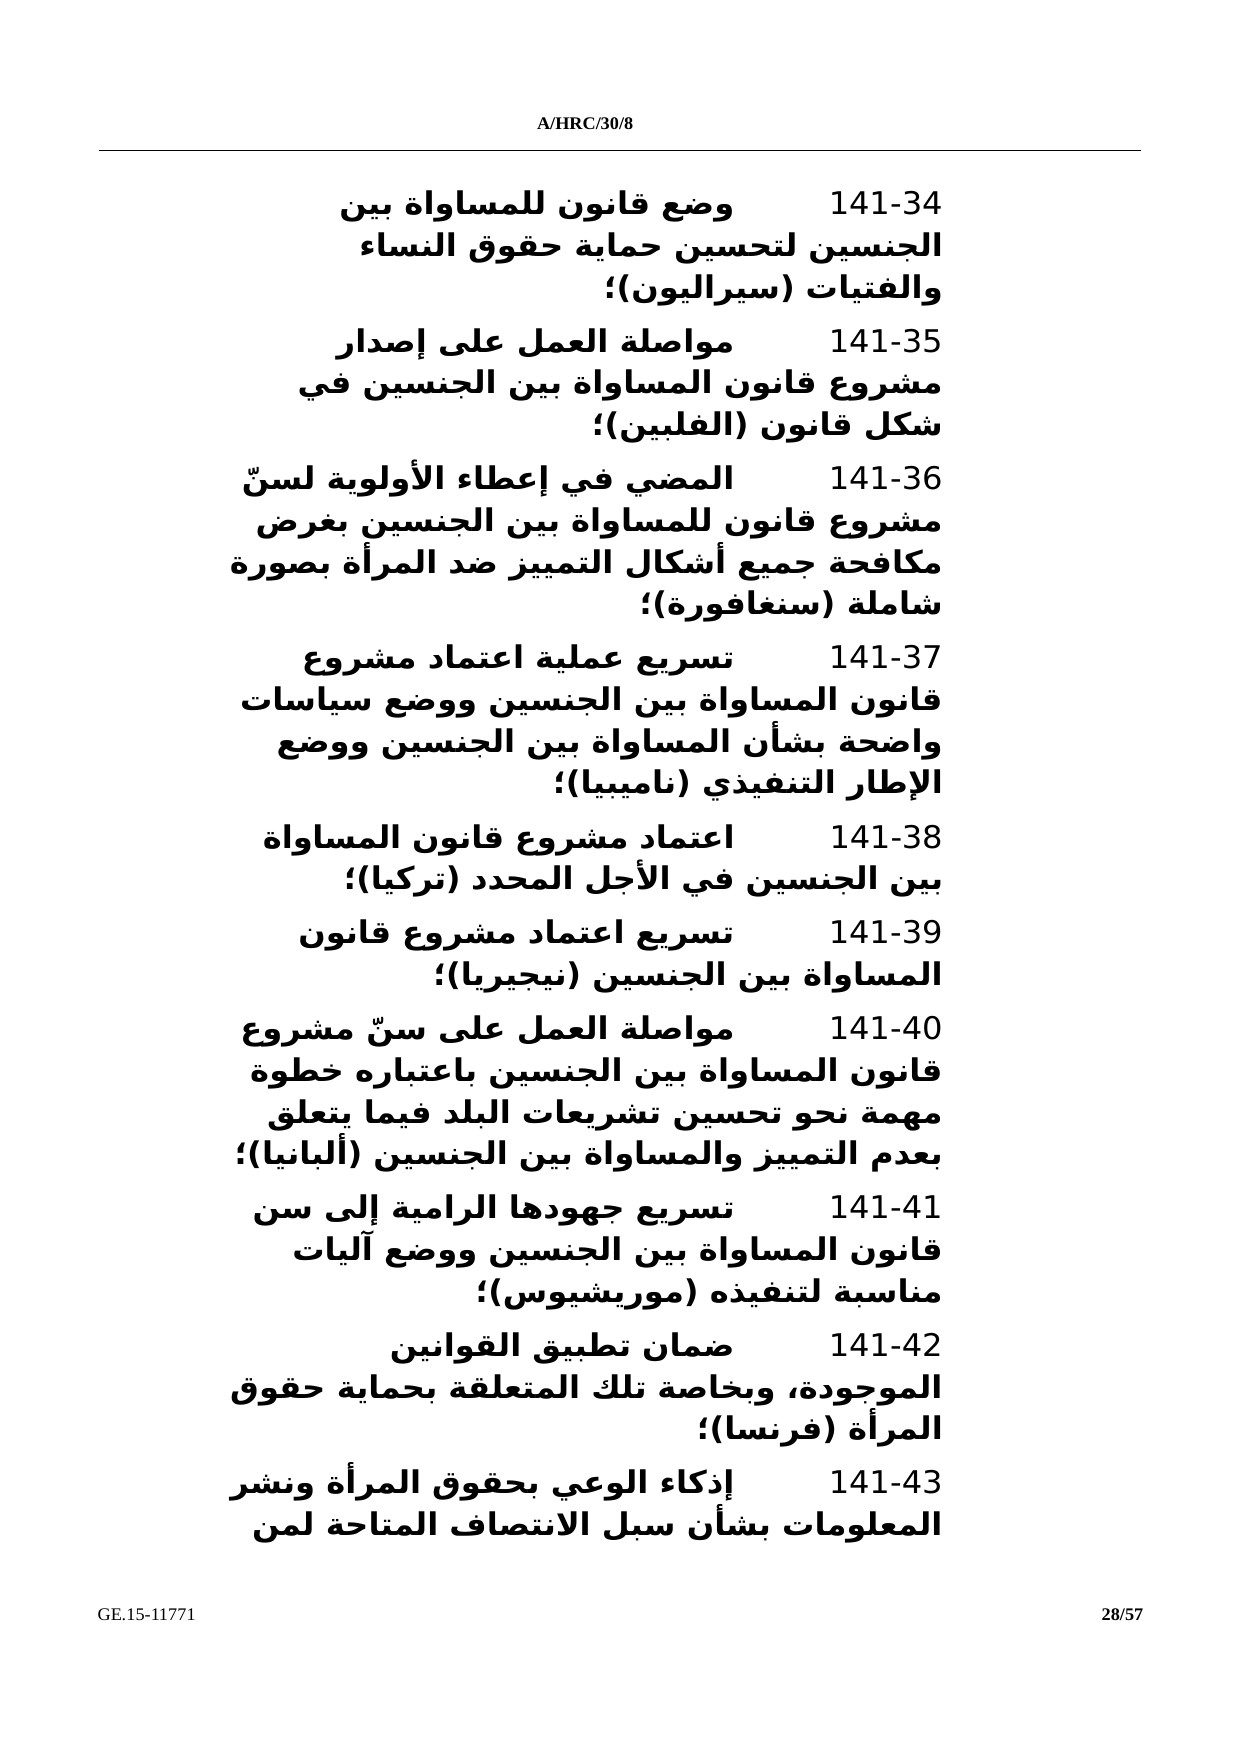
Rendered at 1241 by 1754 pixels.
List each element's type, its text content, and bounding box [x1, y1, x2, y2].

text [229, 1461, 943, 1544]
text 141-42 ضمان تطبيق القوانين الموجودة، وبخاصة تلك المتعلقة بحماية حقوق المرأة (فرنسا)؛ [229, 1323, 943, 1448]
text 141-38 اعتماد مشروع قانون المساواة بين الجنسين في الأجل المحدد (تركيا)؛ [229, 815, 943, 898]
text 141-34 وضع قانون للمساواة بين الجنسين لتحسين حماية حقوق النساء والفتيات (سيراليون)؛ [229, 181, 943, 306]
text 141-40 مواصلة العمل على سنّ مشروع قانون المساواة بين الجنسين باعتباره خطوة مهمة نحو تحسين تشريعات البلد فيما يتعلق بعدم التمييز والمساواة بين الجنسين (ألبانيا)؛ [229, 1006, 943, 1173]
text 141-39 تسريع اعتماد مشروع قانون المساواة بين الجنسين (نيجيريا)؛ [229, 911, 943, 994]
text 141-35 مواصلة العمل على إصدار مشروع قانون المساواة بين الجنسين في شكل قانون (الفلبين)؛ [229, 319, 943, 444]
text 141-41 تسريع جهودها الرامية إلى سن قانون المساواة بين الجنسين ووضع آليات مناسبة لتنفيذه (موريشيوس)؛ [229, 1186, 943, 1311]
text 141-37 تسريع عملية اعتماد مشروع قانون المساواة بين الجنسين ووضع سياسات واضحة بشأن المساواة بين الجنسين ووضع الإطار التنفيذي (ناميبيا)؛ [229, 636, 943, 802]
text 141-36 المضي في إعطاء الأولوية لسنّ مشروع قانون للمساواة بين الجنسين بغرض مكافحة جميع أشكال التمييز ضد المرأة بصورة شاملة (سنغافورة)؛ [229, 456, 943, 623]
